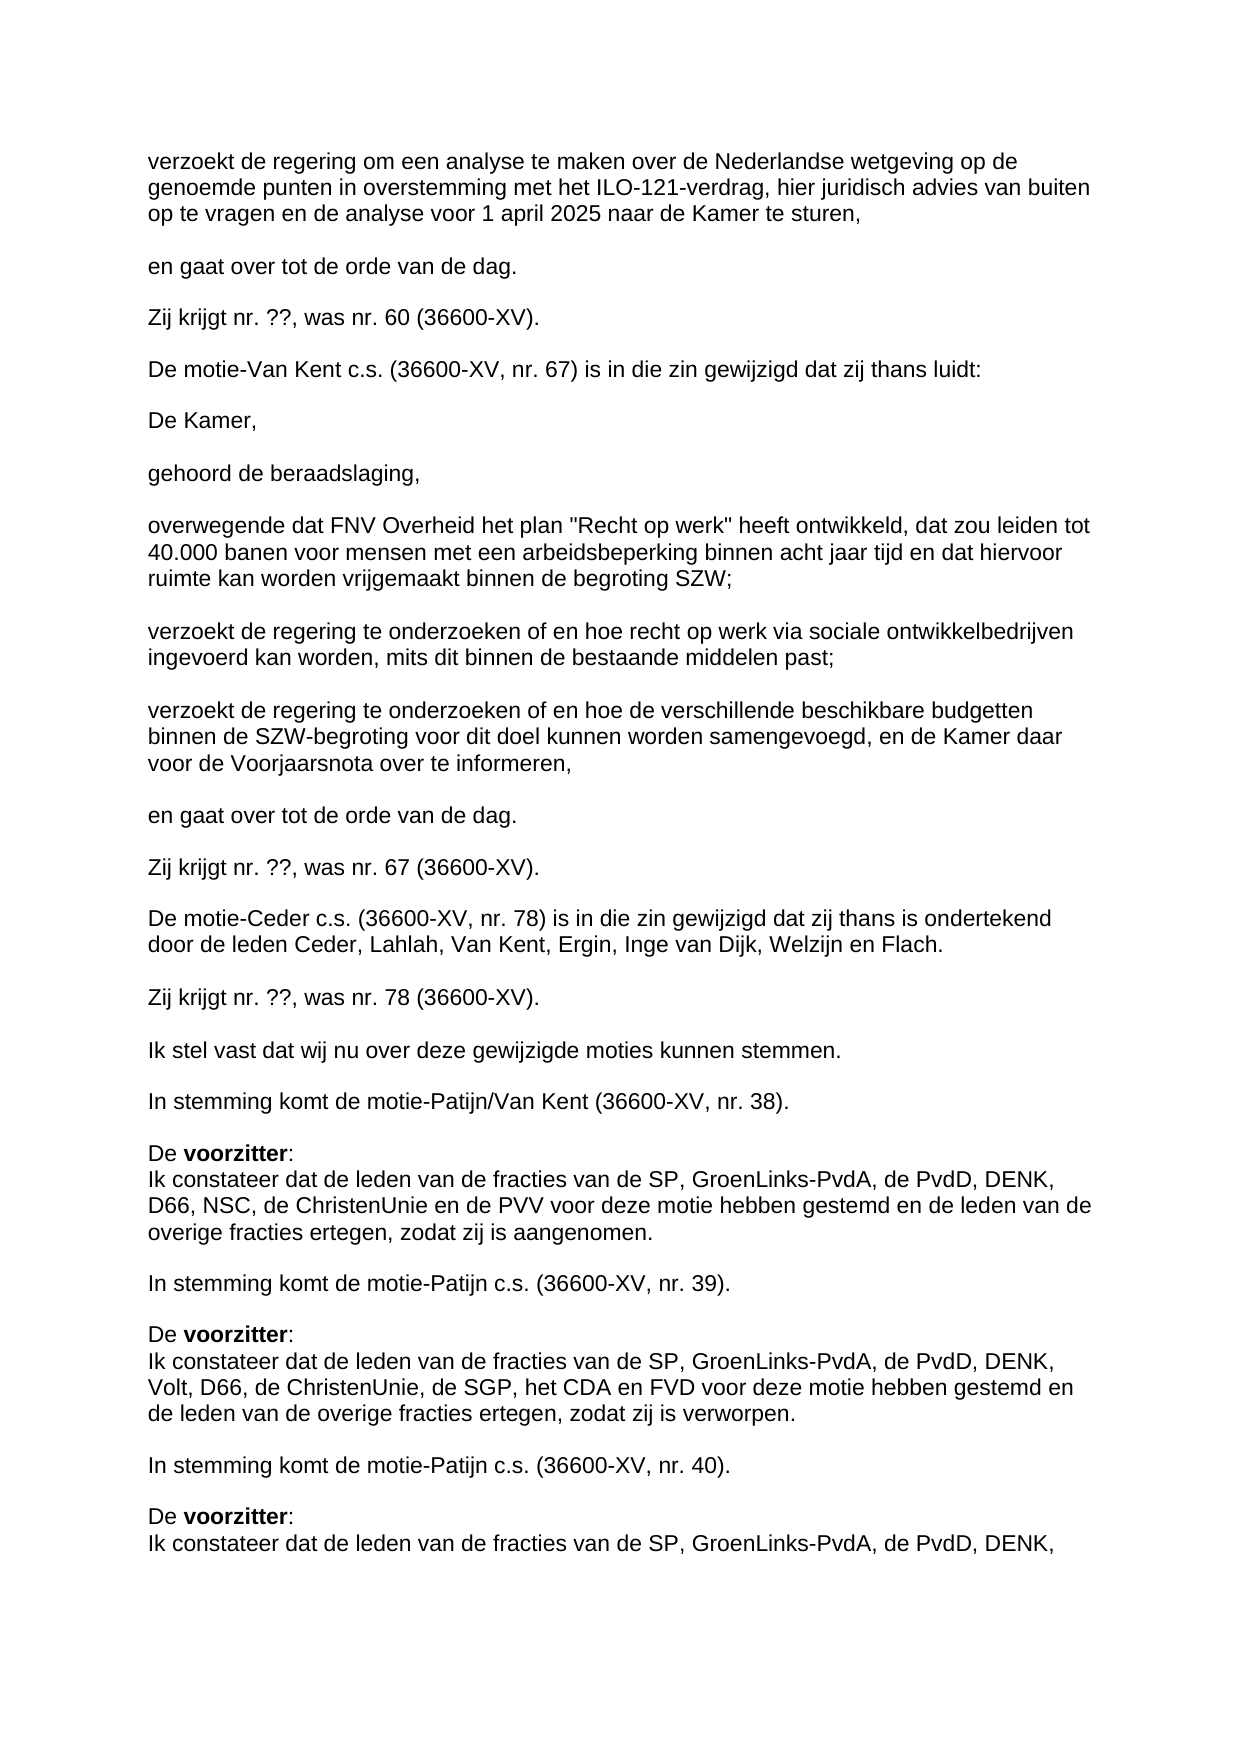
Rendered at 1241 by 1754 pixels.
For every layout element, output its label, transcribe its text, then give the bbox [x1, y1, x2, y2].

text Zij krijgt nr. ??, was nr. 60 (36600-XV). [148, 304, 1093, 331]
text De motie-Van Kent c.s. (36600-XV, nr. 67) is in die zin gewijzigd dat zij thans luidt: [148, 356, 1093, 382]
text De voorzitter: Ik constateer dat de leden van de fracties van de SP, GroenLinks-PvdA, de PvdD, DENK, D66, NSC, de ChristenUnie en de PVV voor deze motie hebben gestemd en de leden van de overige fracties ertegen, zodat zij is aangenomen. [148, 1139, 1093, 1245]
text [148, 148, 1093, 279]
text In stemming komt de motie-Patijn c.s. (36600-XV, nr. 40). [148, 1452, 1093, 1478]
text De Kamer, gehoord de beraadslaging, overwegende dat FNV Overheid het plan "Recht op werk" heeft ontwikkeld, dat zou leiden tot 40.000 banen voor mensen met een arbeidsbeperking binnen acht jaar tijd en dat hiervoor ruimte kan worden vrijgemaakt binnen de begroting SZW; verzoekt de regering te onderzoeken of en hoe recht op werk via sociale ontwikkelbedrijven ingevoerd kan worden, mits dit binnen de bestaande middelen past; verzoekt de regering te onderzoeken of en hoe de verschillende beschikbare budgetten binnen de SZW-begroting voor dit doel kunnen worden samengevoegd, en de Kamer daar voor de Voorjaarsnota over te informeren, en gaat over tot de orde van de dag. [148, 407, 1093, 829]
text In stemming komt de motie-Patijn c.s. (36600-XV, nr. 39). [148, 1270, 1093, 1296]
text De voorzitter: Ik constateer dat de leden van de fracties van de SP, GroenLinks-PvdA, de PvdD, DENK, Volt, D66, de ChristenUnie, de SGP, het CDA en FVD voor deze motie hebben gestemd en de leden van de overige fracties ertegen, zodat zij is verworpen. [148, 1321, 1093, 1427]
text In stemming komt de motie-Patijn/Van Kent (36600-XV, nr. 38). [148, 1088, 1093, 1114]
text De motie-Ceder c.s. (36600-XV, nr. 78) is in die zin gewijzigd dat zij thans is ondertekend door de leden Ceder, Lahlah, Van Kent, Ergin, Inge van Dijk, Welzijn en Flach. Zij krijgt nr. ??, was nr. 78 (36600-XV). Ik stel vast dat wij nu over deze gewijzigde moties kunnen stemmen. [148, 905, 1093, 1063]
text Zij krijgt nr. ??, was nr. 67 (36600-XV). [148, 854, 1093, 880]
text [148, 1503, 1093, 1556]
